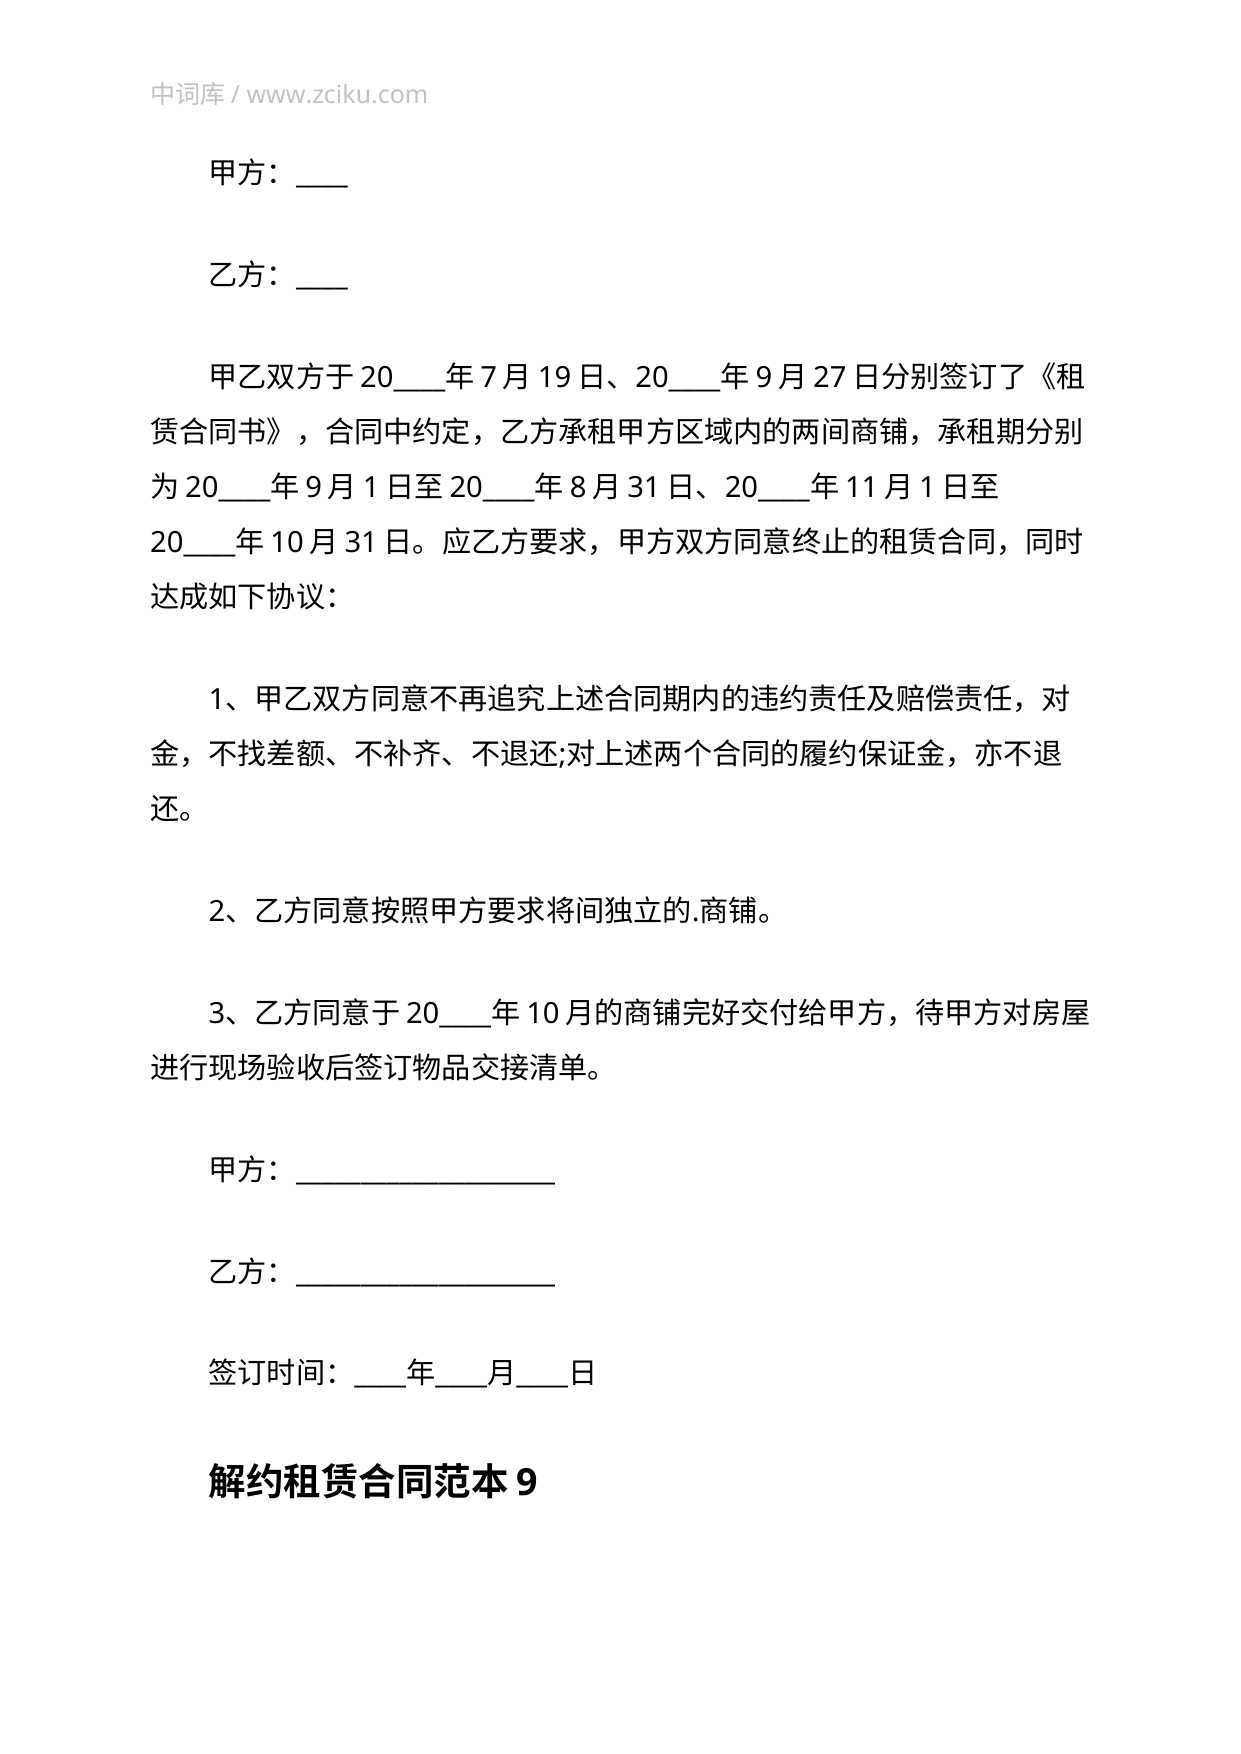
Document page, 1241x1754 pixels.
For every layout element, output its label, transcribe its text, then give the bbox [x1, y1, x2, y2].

text 1、甲乙双方同意不再追究上述合同期内的违约责任及赔偿责任，对金，不找差额、不补齐、不退还;对上述两个合同的履约保证金，亦不退还。 [150, 676, 1090, 828]
text 解约租赁合同范本9 [150, 1452, 1090, 1507]
text 甲方：____ [150, 150, 1090, 192]
text 2、乙方同意按照甲方要求将间独立的.商铺。 [150, 887, 1090, 930]
text 签订时间：____年____月____日 [150, 1350, 1090, 1392]
text 乙方：____________________ [150, 1248, 1090, 1291]
text 3、乙方同意于20____年10月的商铺完好交付给甲方，待甲方对房屋进行现场验收后签订物品交接清单。 [150, 989, 1090, 1087]
text 甲方：____________________ [150, 1146, 1090, 1188]
text 乙方：____ [150, 252, 1090, 294]
text 甲乙双方于20____年7月19日、20____年9月27日分别签订了《租赁合同书》，合同中约定，乙方承租甲方区域内的两间商铺，承租期分别为20____年9月1日至20____年8月31日、20____年11月1日至20____年10月31日。应乙方要求，甲方双方同意终止的租赁合同，同时达成如下协议： [150, 354, 1090, 616]
